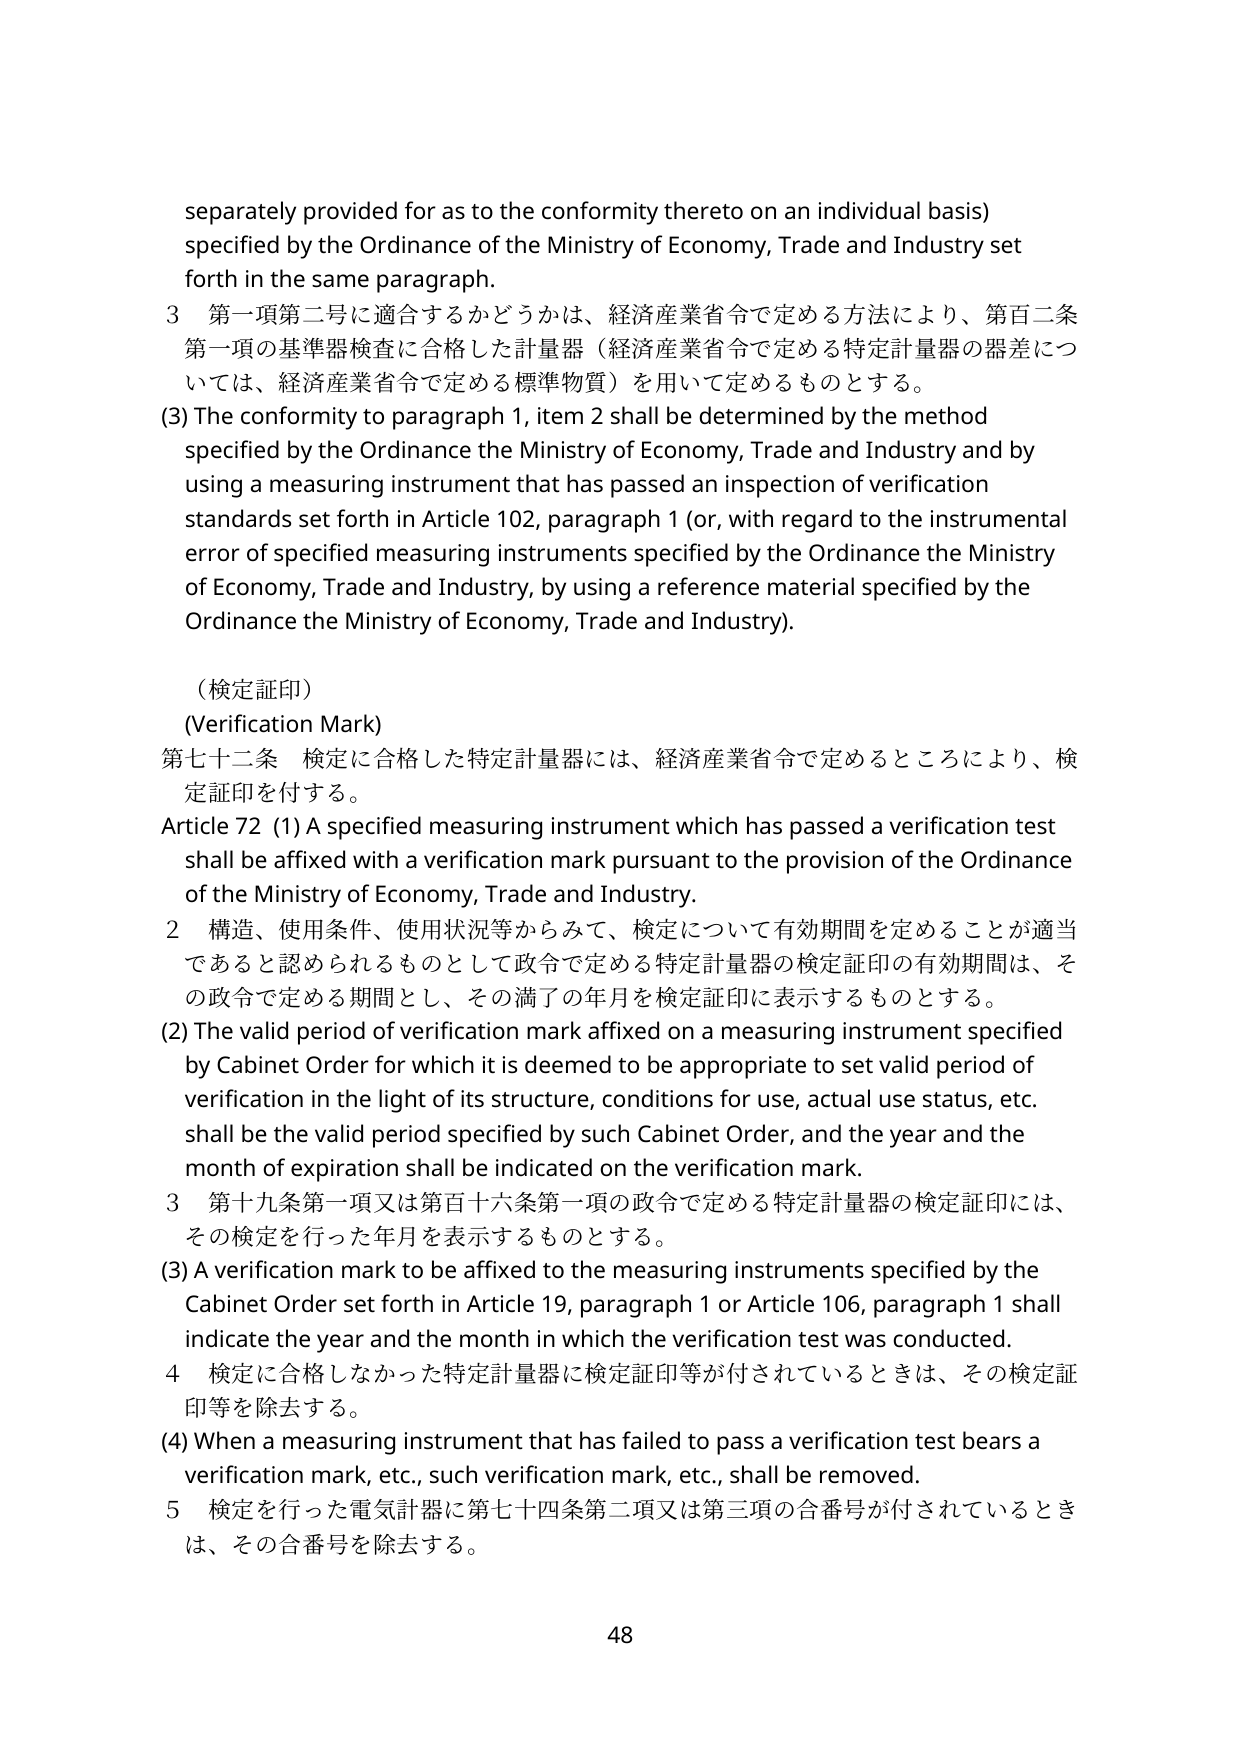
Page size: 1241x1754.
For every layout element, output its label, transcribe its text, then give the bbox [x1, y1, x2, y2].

text Article 72 (1) A specified measuring instrument which has passed a verification test shall be affixed with a verification mark pursuant to the provision of the Ordinance of the Ministry of Economy, Trade and Industry. [161, 809, 1079, 911]
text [161, 194, 1079, 296]
text (4) When a measuring instrument that has failed to pass a verification test bears a verification mark, etc., such verification mark, etc., shall be removed. [161, 1424, 1079, 1492]
text (3) The conformity to paragraph 1, item 2 shall be determined by the method specified by the Ordinance the Ministry of Economy, Trade and Industry and by using a measuring instrument that has passed an inspection of verification standards set forth in Article 102, paragraph 1 (or, with regard to the instrumental error of specified measuring instruments specified by the Ordinance the Ministry of Economy, Trade and Industry, by using a reference material specified by the Ordinance the Ministry of Economy, Trade and Industry). [161, 399, 1079, 638]
text ２ 構造、使用条件、使用状況等からみて、検定について有効期間を定めることが適当であると認められるものとして政令で定める特定計量器の検定証印の有効期間は、その政令で定める期間とし、その満了の年月を検定証印に表示するものとする。 [161, 911, 1079, 1014]
text (Verification Mark) [184, 706, 1079, 740]
text ５ 検定を行った電気計器に第七十四条第二項又は第三項の合番号が付されているときは、その合番号を除去する。 [161, 1492, 1079, 1560]
text (2) The valid period of verification mark affixed on a measuring instrument specified by Cabinet Order for which it is deemed to be appropriate to set valid period of verification in the light of its structure, conditions for use, actual use status, etc. shall be the valid period specified by such Cabinet Order, and the year and the month of expiration shall be indicated on the verification mark. [161, 1014, 1079, 1184]
text (3) A verification mark to be affixed to the measuring instruments specified by the Cabinet Order set forth in Article 19, paragraph 1 or Article 106, paragraph 1 shall indicate the year and the month in which the verification test was conducted. [161, 1253, 1079, 1355]
text （検定証印） [184, 672, 1079, 706]
text ３ 第一項第二号に適合するかどうかは、経済産業省令で定める方法により、第百二条第一項の基準器検査に合格した計量器（経済産業省令で定める特定計量器の器差については、経済産業省令で定める標準物質）を用いて定めるものとする。 [161, 296, 1079, 399]
text ４ 検定に合格しなかった特定計量器に検定証印等が付されているときは、その検定証印等を除去する。 [161, 1355, 1079, 1424]
text ３ 第十九条第一項又は第百十六条第一項の政令で定める特定計量器の検定証印には、その検定を行った年月を表示するものとする。 [161, 1184, 1079, 1253]
text 第七十二条 検定に合格した特定計量器には、経済産業省令で定めるところにより、検定証印を付する。 [161, 740, 1079, 809]
